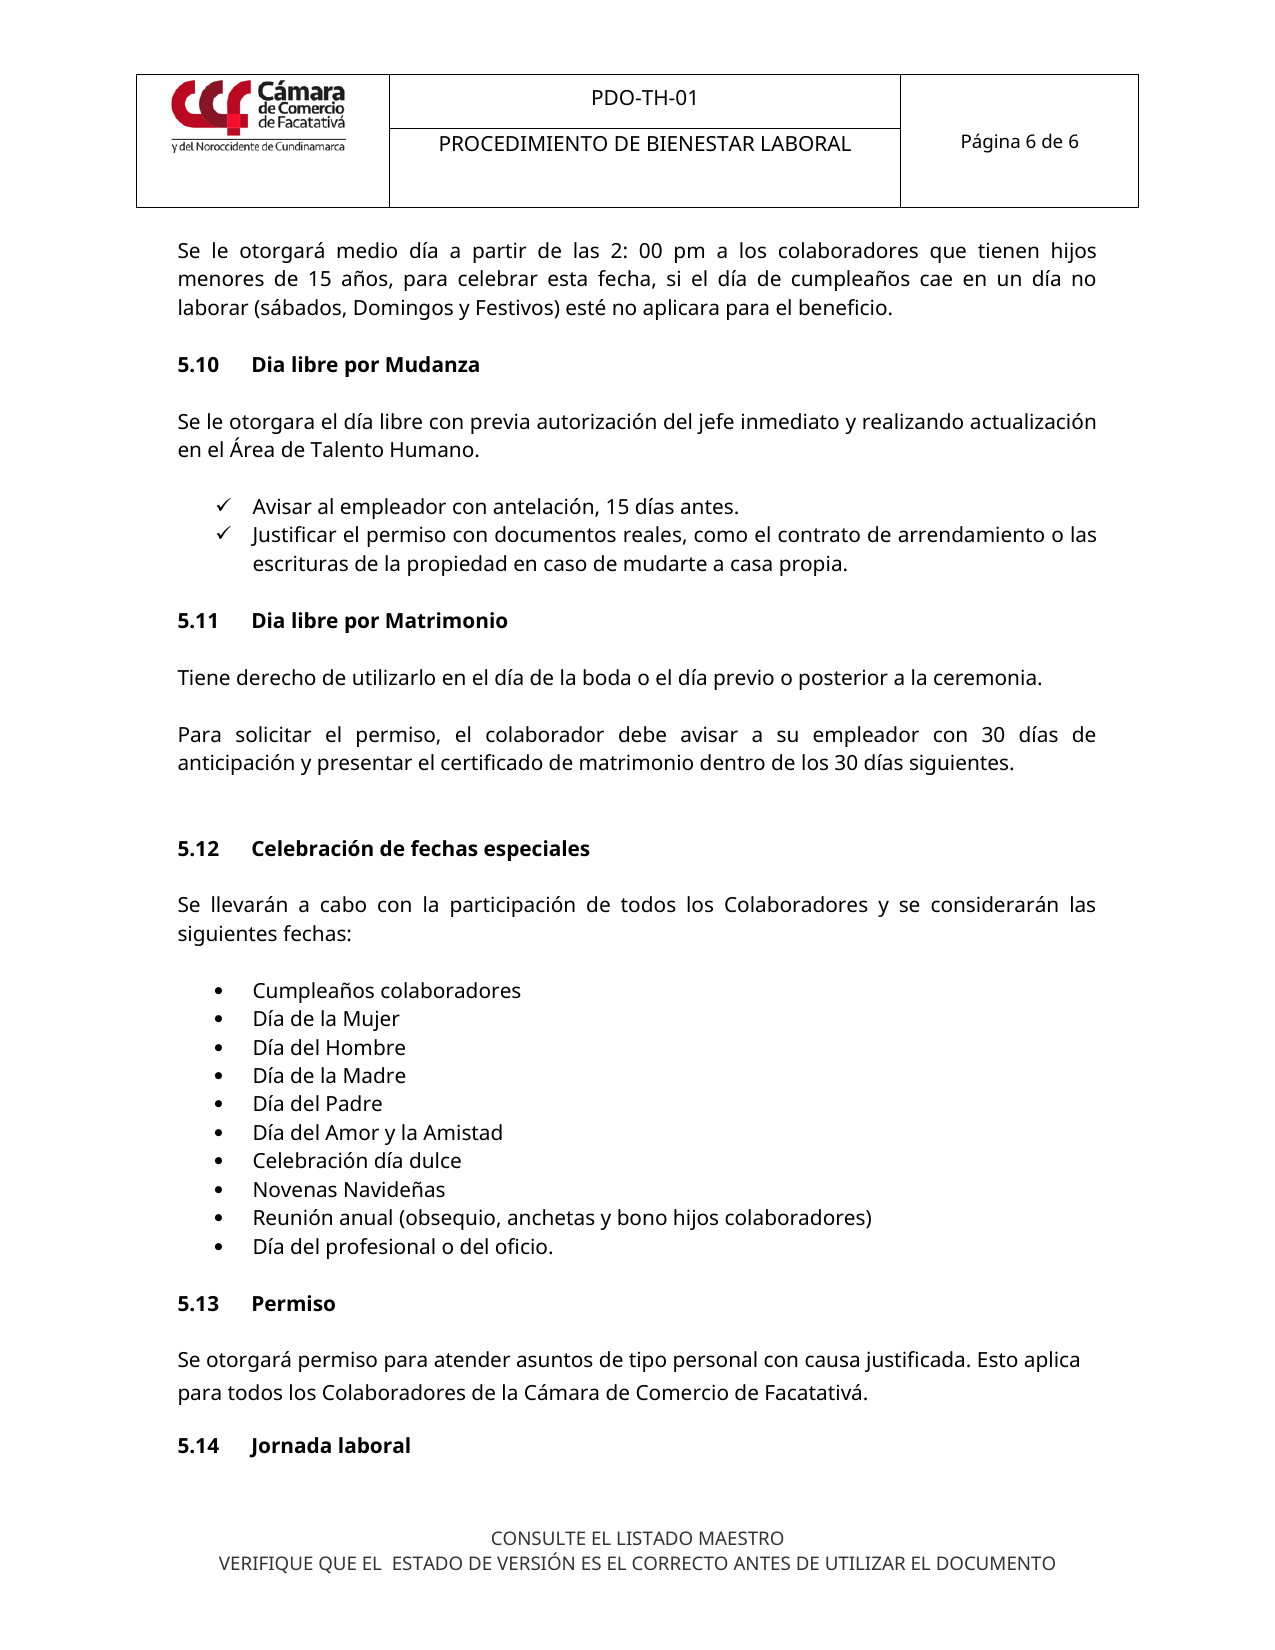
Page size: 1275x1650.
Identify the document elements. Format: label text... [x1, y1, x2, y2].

list Día del profesional o del oficio. [215, 1232, 1098, 1260]
text Se otorgará permiso para atender asuntos de tipo personal con causa justificada. Esto aplica para todos los Colaboradores de la Cámara de Comercio de Facatativá. [177, 1346, 1098, 1407]
list Cumpleaños colaboradores [215, 976, 1098, 1004]
list Dia libre por Mudanza [177, 350, 1098, 378]
list Jornada laboral [177, 1432, 1098, 1460]
list Justificar el permiso con documentos reales, como el contrato de arrendamiento o las escrituras de la propiedad en caso de mudarte a casa propia. [215, 521, 1098, 577]
list Día del Hombre [215, 1033, 1098, 1061]
list Celebración día dulce [215, 1146, 1098, 1175]
list Reunión anual (obsequio, anchetas y bono hijos colaboradores) [215, 1203, 1098, 1232]
list Se le otorgara el día libre con previa autorización del jefe inmediato y realizando actualización en el Área de Talento Humano. [177, 407, 1098, 464]
list Dia libre por Matrimonio [177, 606, 1098, 634]
list Día de la Mujer [215, 1004, 1098, 1033]
list Día del Amor y la Amistad [215, 1118, 1098, 1146]
list Celebración de fechas especiales [177, 834, 1098, 862]
list Tiene derecho de utilizarlo en el día de la boda o el día previo o posterior a la ceremonia. [177, 663, 1098, 691]
list Avisar al empleador con antelación, 15 días antes. [215, 492, 1098, 521]
list Permiso [177, 1289, 1098, 1317]
picture [164, 75, 359, 155]
list Se le otorgará medio día a partir de las 2: 00 pm a los colaboradores que tienen hijos menores de 15 años, para celebrar esta fecha, si el día de cumpleaños cae en un día no laborar (sábados, Domingos y Festivos) esté no aplicara para el beneficio. [177, 236, 1098, 321]
list Novenas Navideñas [215, 1175, 1098, 1203]
list Para solicitar el permiso, el colaborador debe avisar a su empleador con 30 días de anticipación y presentar el certificado de matrimonio dentro de los 30 días siguientes. [177, 720, 1098, 777]
list Día de la Madre [215, 1061, 1098, 1089]
text Se llevarán a cabo con la participación de todos los Colaboradores y se considerarán las siguientes fechas: [177, 891, 1098, 947]
list Día del Padre [215, 1089, 1098, 1118]
